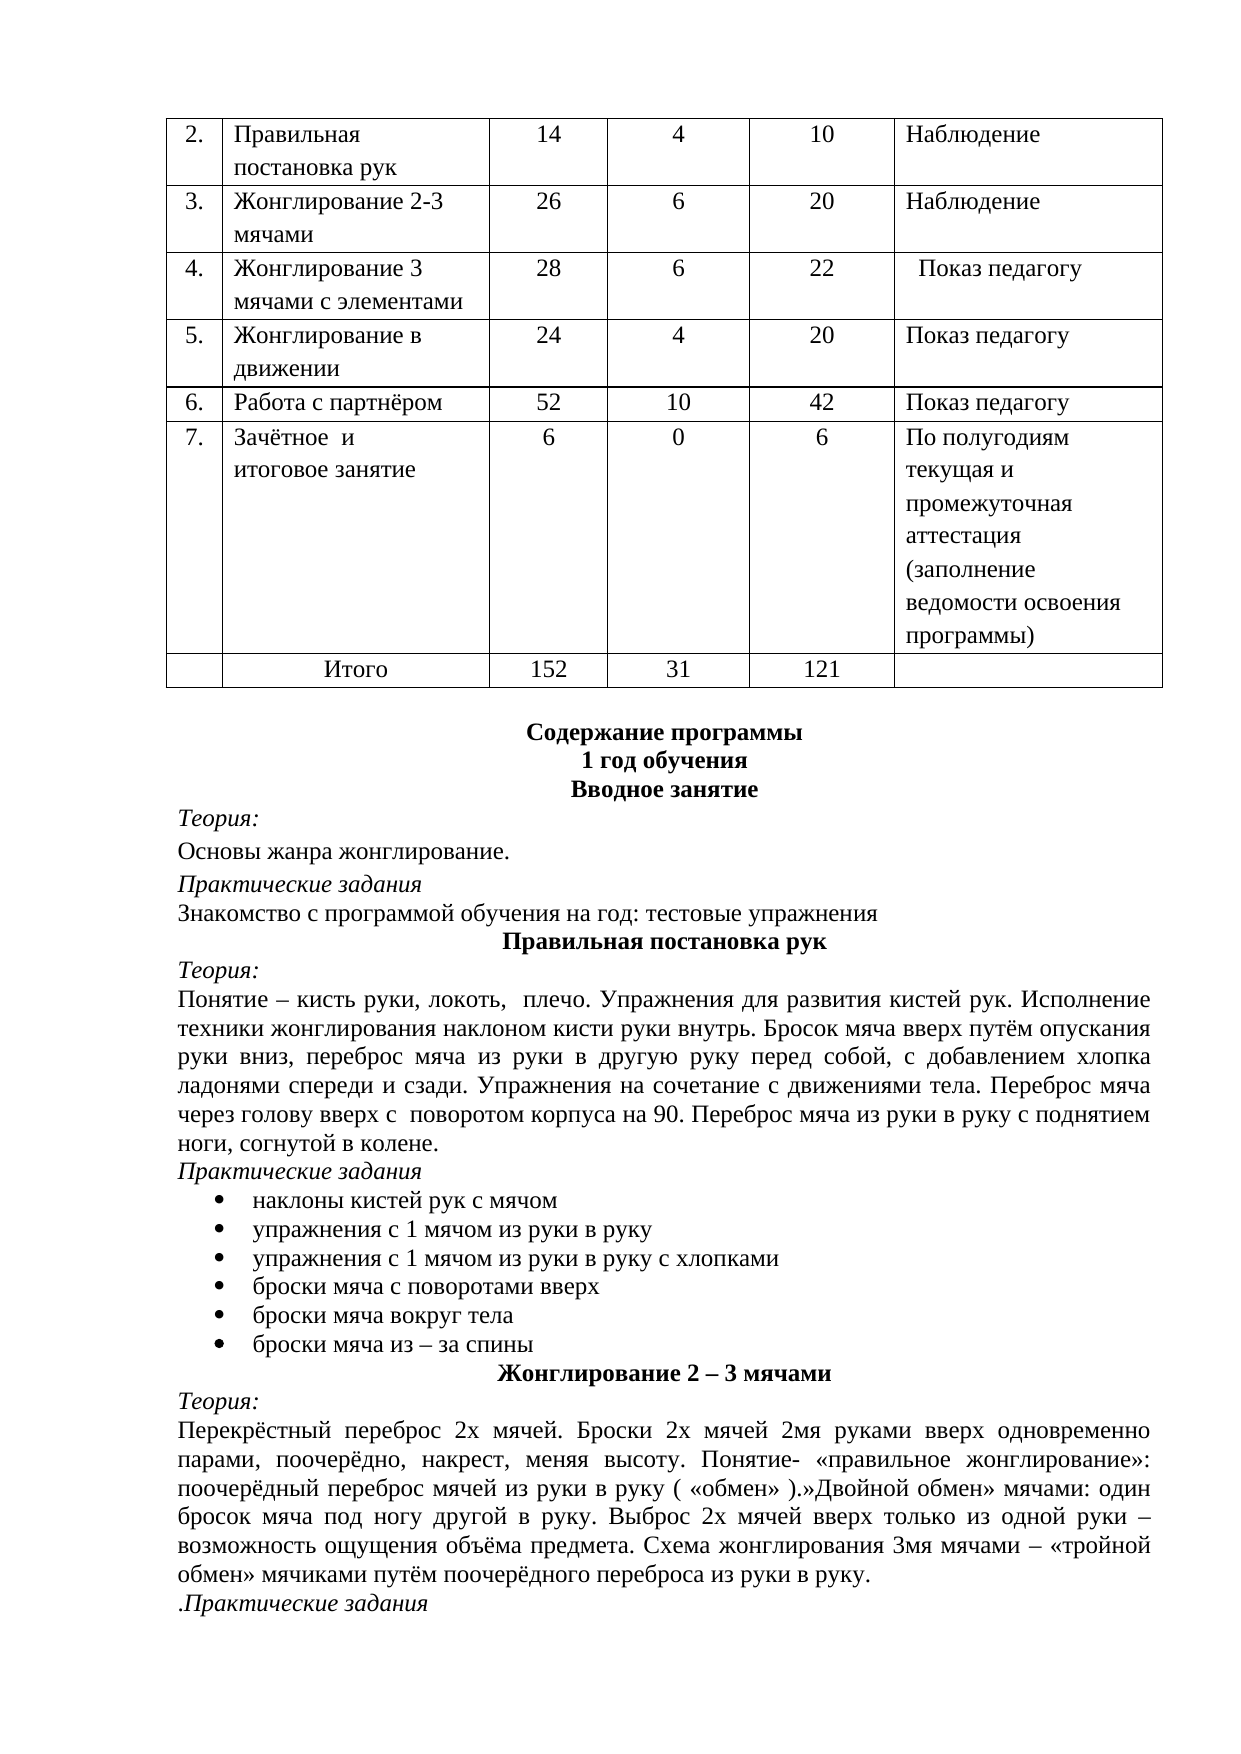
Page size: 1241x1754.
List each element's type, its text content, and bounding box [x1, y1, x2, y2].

text Содержание программы [177, 717, 1152, 745]
table_cell [895, 654, 1162, 687]
table_cell 42 [750, 388, 894, 421]
table_cell 2. [167, 119, 222, 185]
list броски мяча с поворотами вверх [215, 1271, 1152, 1300]
list броски мяча из – за спины [215, 1329, 1152, 1358]
table_cell 6 [750, 422, 894, 653]
text Теория: [177, 803, 1152, 832]
table_cell Работа с партнёром [223, 388, 489, 421]
table_cell 4 [608, 320, 749, 386]
table_cell 20 [750, 320, 894, 386]
list упражнения с 1 мячом из руки в руку [215, 1214, 1152, 1243]
text Теория: [177, 955, 1152, 984]
text Практические задания [177, 1156, 1152, 1185]
table_cell 22 [750, 253, 894, 319]
list упражнения с 1 мячом из руки в руку с хлопками [215, 1243, 1152, 1271]
text Жонглирование 2 – 3 мячами [177, 1358, 1152, 1386]
table_cell 26 [490, 186, 607, 252]
text 1 год обучения [177, 745, 1152, 774]
table_cell Наблюдение [895, 186, 1162, 252]
table_cell 10 [750, 119, 894, 185]
table_cell Жонглирование 2-3 мячами [223, 186, 489, 252]
table_cell 14 [490, 119, 607, 185]
text Понятие – кисть руки, локоть, плечо. Упражнения для развития кистей рук. Исполнение техники жонглирования наклоном кисти руки внутрь. Бросок мяча вверх путём опускания руки вниз, переброс мяча из руки в другую руку перед собой, с добавлением хлопка ладонями спереди и сзади. Упражнения на сочетание с движениями тела. Переброс мяча через голову вверх с поворотом корпуса на 90. Переброс мяча из руки в руку с поднятием ноги, согнутой в колене. [177, 984, 1152, 1156]
text Вводное занятие [177, 774, 1152, 803]
table_cell Правильная постановка рук [223, 119, 489, 185]
table_cell Зачётное и итоговое занятие [223, 422, 489, 653]
table_cell 4. [167, 253, 222, 319]
text .Практические задания [177, 1588, 1152, 1616]
table_cell Итого [223, 654, 489, 687]
table_cell Показ педагогу [895, 253, 1162, 319]
table_cell 5. [167, 320, 222, 386]
text Знакомство с программой обучения на год: тестовые упражнения [177, 898, 1152, 926]
table_cell 10 [608, 388, 749, 421]
list наклоны кистей рук с мячом [215, 1185, 1152, 1214]
table_cell [167, 654, 222, 687]
table_cell Показ педагогу [895, 388, 1162, 421]
table_cell 121 [750, 654, 894, 687]
table_cell 6 [608, 253, 749, 319]
text Практические задания [177, 869, 1152, 898]
table_cell По полугодиям текущая и промежуточная аттестация (заполнение ведомости освоения программы) [895, 422, 1162, 653]
text Основы жанра жонглирование. [177, 836, 1152, 864]
table_cell 31 [608, 654, 749, 687]
table_cell Жонглирование в движении [223, 320, 489, 386]
table_cell Показ педагогу [895, 320, 1162, 386]
table_cell 6 [490, 422, 607, 653]
table_cell 20 [750, 186, 894, 252]
table_cell 6 [608, 186, 749, 252]
table_cell 28 [490, 253, 607, 319]
table_cell Наблюдение [895, 119, 1162, 185]
table_cell 6. [167, 388, 222, 421]
table_cell 7. [167, 422, 222, 653]
table_cell 3. [167, 186, 222, 252]
text Правильная постановка рук [177, 926, 1152, 955]
table_cell 52 [490, 388, 607, 421]
table_cell 152 [490, 654, 607, 687]
table_cell Жонглирование 3 мячами с элементами [223, 253, 489, 319]
text Теория: [177, 1386, 1152, 1415]
table_cell 4 [608, 119, 749, 185]
list броски мяча вокруг тела [215, 1300, 1152, 1329]
text Перекрёстный переброс 2х мячей. Броски 2х мячей 2мя руками вверх одновременно парами, поочерёдно, накрест, меняя высоту. Понятие- «правильное жонглирование»: поочерёдный переброс мячей из руки в руку ( «обмен» ).»Двойной обмен» мячами: один бросок мяча под ногу другой в руку. Выброс 2х мячей вверх только из одной руки – возможность ощущения объёма предмета. Схема жонглирования 3мя мячами – «тройной обмен» мячиками путём поочерёдного переброса из руки в руку. [177, 1415, 1152, 1588]
table_cell 0 [608, 422, 749, 653]
table_cell 24 [490, 320, 607, 386]
